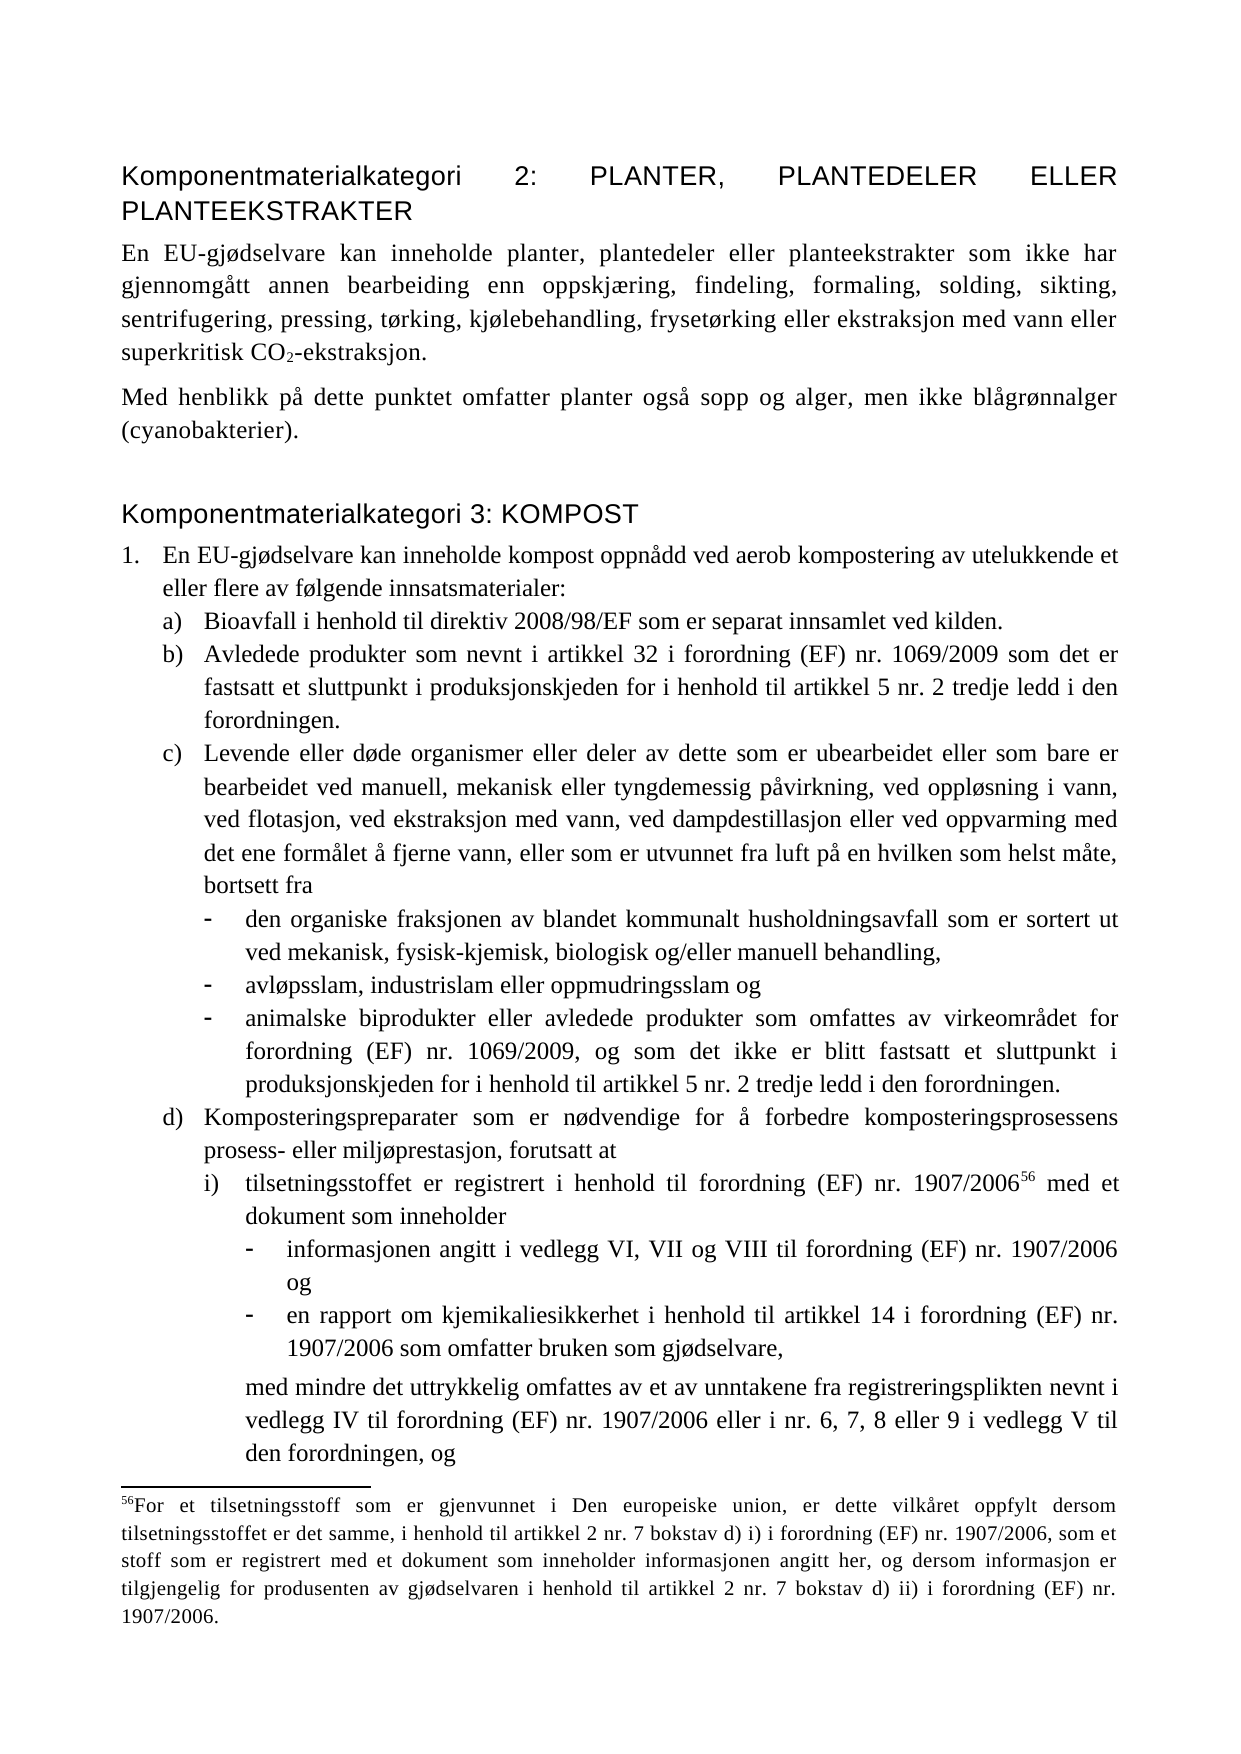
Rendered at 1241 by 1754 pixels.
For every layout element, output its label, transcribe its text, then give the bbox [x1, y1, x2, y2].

list b) Avledede produkter som nevnt i artikkel 32 i forordning (EF) nr. 1069/2009 som det er fastsatt et sluttpunkt i produksjonskjeden for i henhold til artikkel 5 nr. 2 tredje ledd i den forordningen. [162, 639, 1119, 734]
text Komponentmaterialkategori 2: PLANTER, PLANTEDELER ELLER PLANTEEKSTRAKTER [121, 159, 1119, 227]
list a) Bioavfall i henhold til direktiv 2008/98/EF som er separat innsamlet ved kilden. [162, 606, 1119, 635]
list i) tilsetningsstoffet er registrert i henhold til forordning (EF) nr. 1907/2006 med et dokument som inneholder [204, 1168, 1119, 1229]
text Med henblikk på dette punktet omfatter planter også sopp og alger, men ikke blågrønnalger (cyanobakterier). [121, 382, 1119, 444]
list avløpsslam, industrislam eller oppmudringsslam og [204, 970, 1119, 998]
list d) Komposteringspreparater som er nødvendige for å forbedre komposteringsprosessens prosess- eller miljøprestasjon, forutsatt at [162, 1102, 1119, 1163]
list en rapport om kjemikaliesikkerhet i henhold til artikkel 14 i forordning (EF) nr. 1907/2006 som omfatter bruken som gjødselvare, [245, 1300, 1119, 1362]
list c) Levende eller døde organismer eller deler av dette som er ubearbeidet eller som bare er bearbeidet ved manuell, mekanisk eller tyngdemessig påvirkning, ved oppløsning i vann, ved flotasjon, ved ekstraksjon med vann, ved dampdestillasjon eller ved oppvarming med det ene formålet å fjerne vann, eller som er utvunnet fra luft på en hvilken som helst måte, bortsett fra [162, 738, 1119, 899]
list med mindre det uttrykkelig omfattes av et av unntakene fra registreringsplikten nevnt i vedlegg IV til forordning (EF) nr. 1907/2006 eller i nr. 6, 7, 8 eller 9 i vedlegg V til den forordningen, og [245, 1372, 1119, 1467]
list animalske biprodukter eller avledede produkter som omfattes av virkeområdet for forordning (EF) nr. 1069/2009, og som det ikke er blitt fastsatt et sluttpunkt i produksjonskjeden for i henhold til artikkel 5 nr. 2 tredje ledd i den forordningen. [204, 1003, 1119, 1097]
text Komponentmaterialkategori 3: KOMPOST [121, 498, 1119, 529]
list informasjonen angitt i vedlegg VI, VII og VIII til forordning (EF) nr. 1907/2006 og [245, 1234, 1119, 1296]
list den organiske fraksjonen av blandet kommunalt husholdningsavfall som er sortert ut ved mekanisk, fysisk-kjemisk, biologisk og/eller manuell behandling, [204, 904, 1119, 965]
text En EU-gjødselvare kan inneholde planter, plantedeler eller planteekstrakter som ikke har gjennomgått annen bearbeiding enn oppskjæring, findeling, formaling, solding, sikting, sentrifugering, pressing, tørking, kjølebehandling, frysetørking eller ekstraksjon med vann eller superkritisk CO2-ekstraksjon. [121, 238, 1119, 365]
list 1. En EU-gjødselvare kan inneholde kompost oppnådd ved aerob kompostering av utelukkende et eller flere av følgende innsatsmaterialer: [121, 540, 1119, 602]
